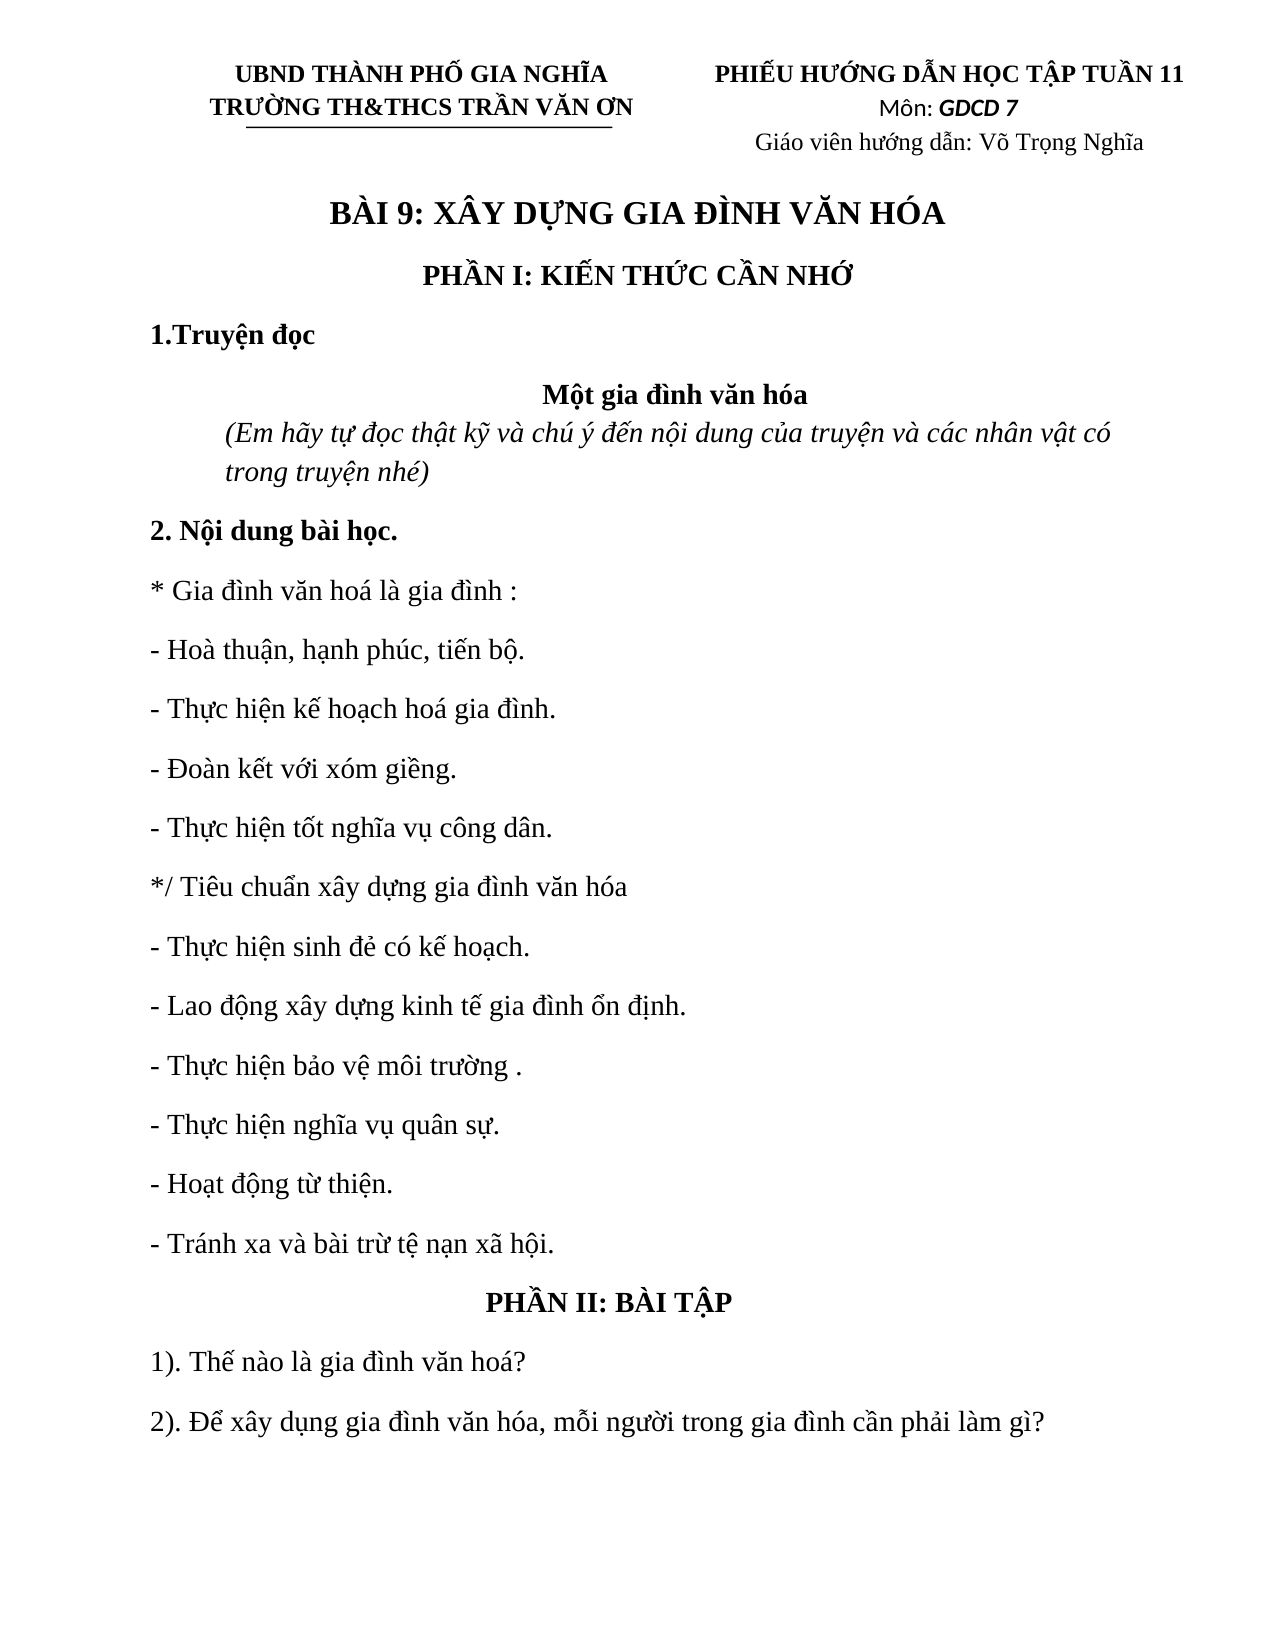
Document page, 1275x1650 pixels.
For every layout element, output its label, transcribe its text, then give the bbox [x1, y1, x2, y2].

text * Gia đình văn hoá là gia đình : [150, 573, 1125, 606]
text 1.Truyện đọc [150, 317, 1125, 351]
text PHẦN II: BÀI TẬP [150, 1285, 1125, 1319]
text PHẦN I: KIẾN THỨC CẦN NHỚ [150, 258, 1125, 292]
text BÀI 9: XÂY DỰNG GIA ĐÌNH VĂN HÓA [150, 193, 1125, 231]
text - Thực hiện sinh đẻ có kế hoạch. [150, 929, 1125, 962]
text - Hoà thuận, hạnh phúc, tiến bộ. [150, 632, 1125, 666]
list (Em hãy tự đọc thật kỹ và chú ý đến nội dung của truyện và các nhân vật có trong truyện nhé) [225, 415, 1125, 487]
text - Đoàn kết với xóm giềng. [150, 751, 1125, 784]
text */ Tiêu chuẩn xây dựng gia đình văn hóa [150, 869, 1125, 903]
text - Lao động xây dựng kinh tế gia đình ổn định. [150, 988, 1125, 1022]
list Một gia đình văn hóa [225, 377, 1125, 410]
text - Thực hiện bảo vệ môi trường . [150, 1048, 1125, 1081]
table_header UBND THÀNH PHỐ GIA NGHĨA TRƯỜNG TH&THCS TRẦN VĂN ƠN [150, 59, 693, 193]
text - Thực hiện nghĩa vụ quân sự. [150, 1107, 1125, 1141]
text 1). Thế nào là gia đình văn hoá? [150, 1344, 1125, 1378]
text 2. Nội dung bài học. [150, 513, 1125, 547]
text 2). Để xây dụng gia đình văn hóa, mỗi người trong gia đình cần phải làm gì? [150, 1404, 1125, 1437]
text - Tránh xa và bài trừ tệ nạn xã hội. [150, 1226, 1125, 1259]
table_header PHIẾU HƯỚNG DẪN HỌC TẬP TUẦN 11 Môn: GDCD 7 Giáo viên hướng dẫn: Võ Trọng Nghĩa [693, 59, 1206, 193]
text - Hoạt động từ thiện. [150, 1166, 1125, 1200]
text - Thực hiện tốt nghĩa vụ công dân. [150, 810, 1125, 844]
text - Thực hiện kế hoạch hoá gia đình. [150, 691, 1125, 725]
